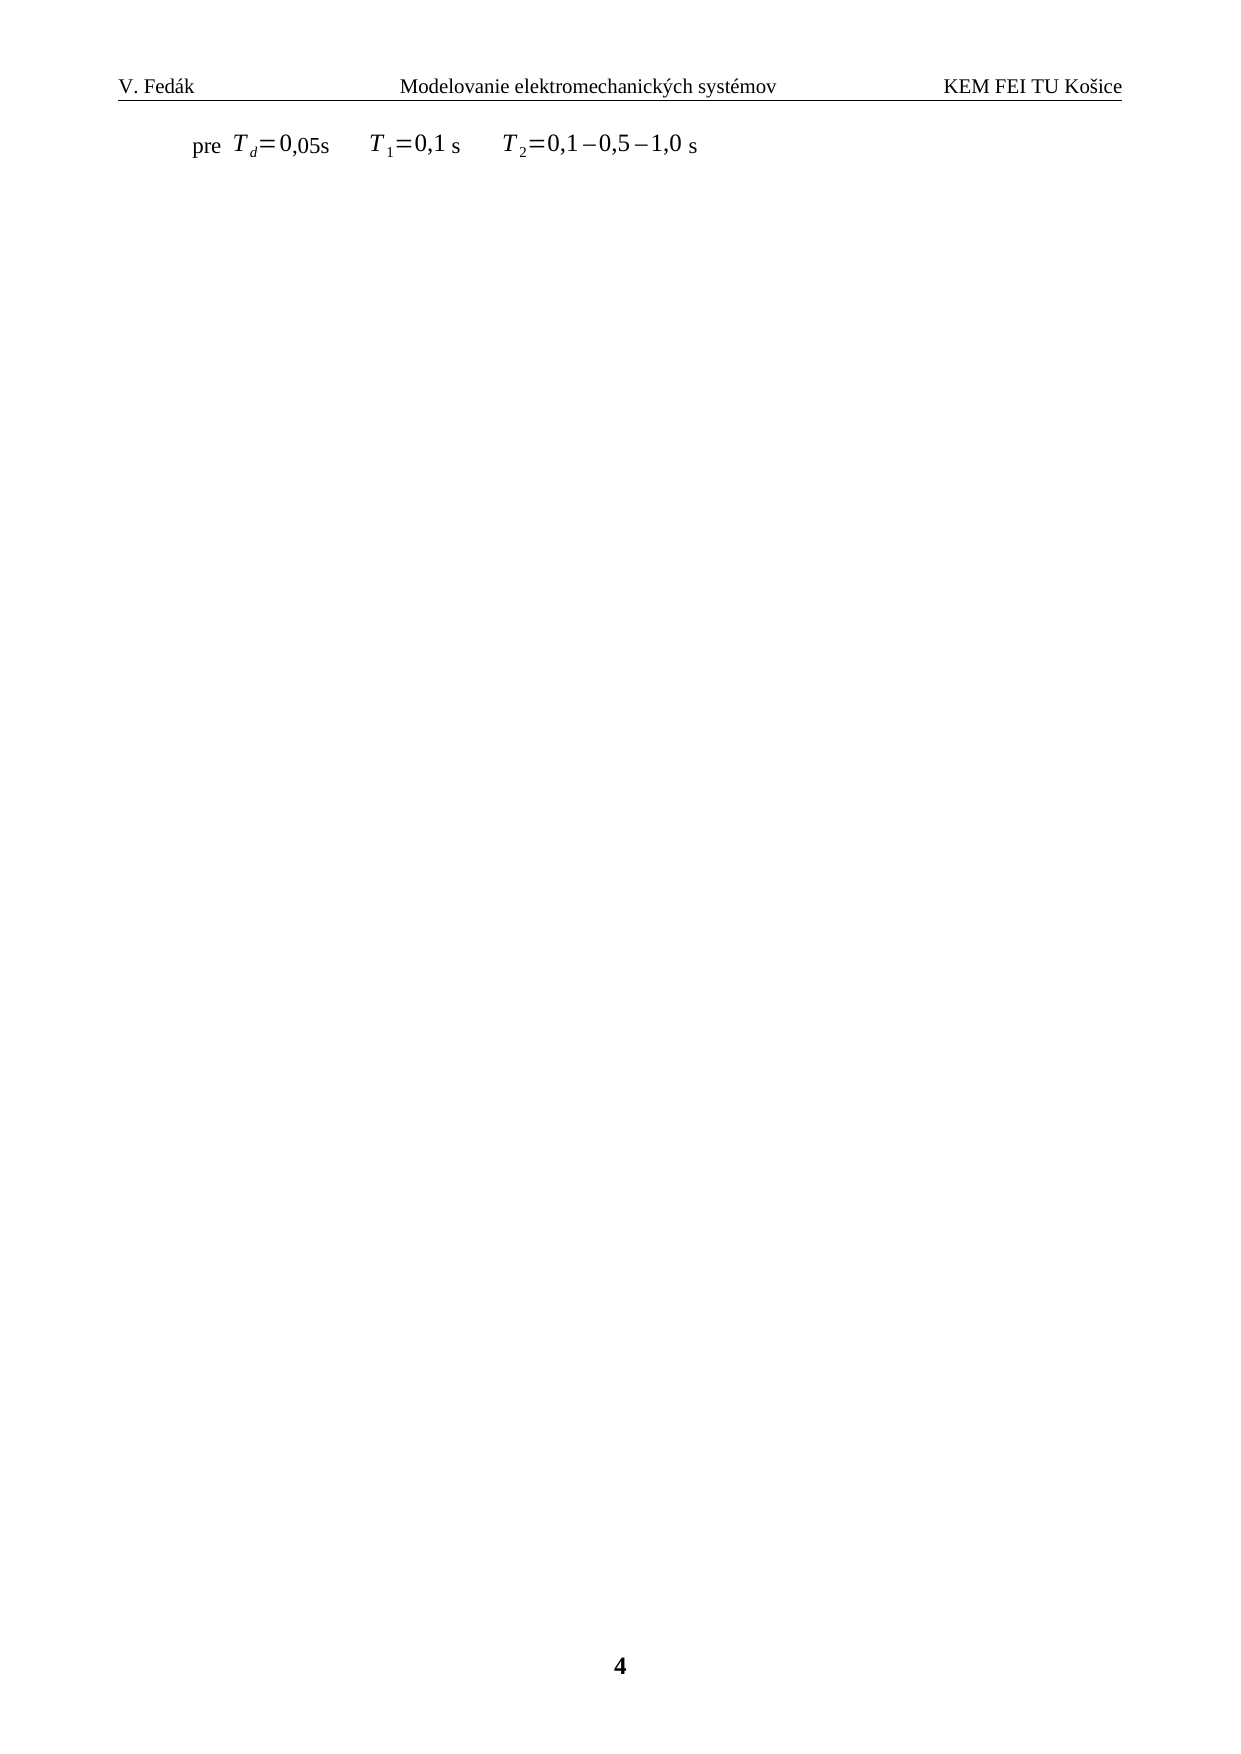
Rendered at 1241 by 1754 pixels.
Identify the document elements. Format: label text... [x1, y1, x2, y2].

text pre ,05s s s [118, 130, 1122, 161]
